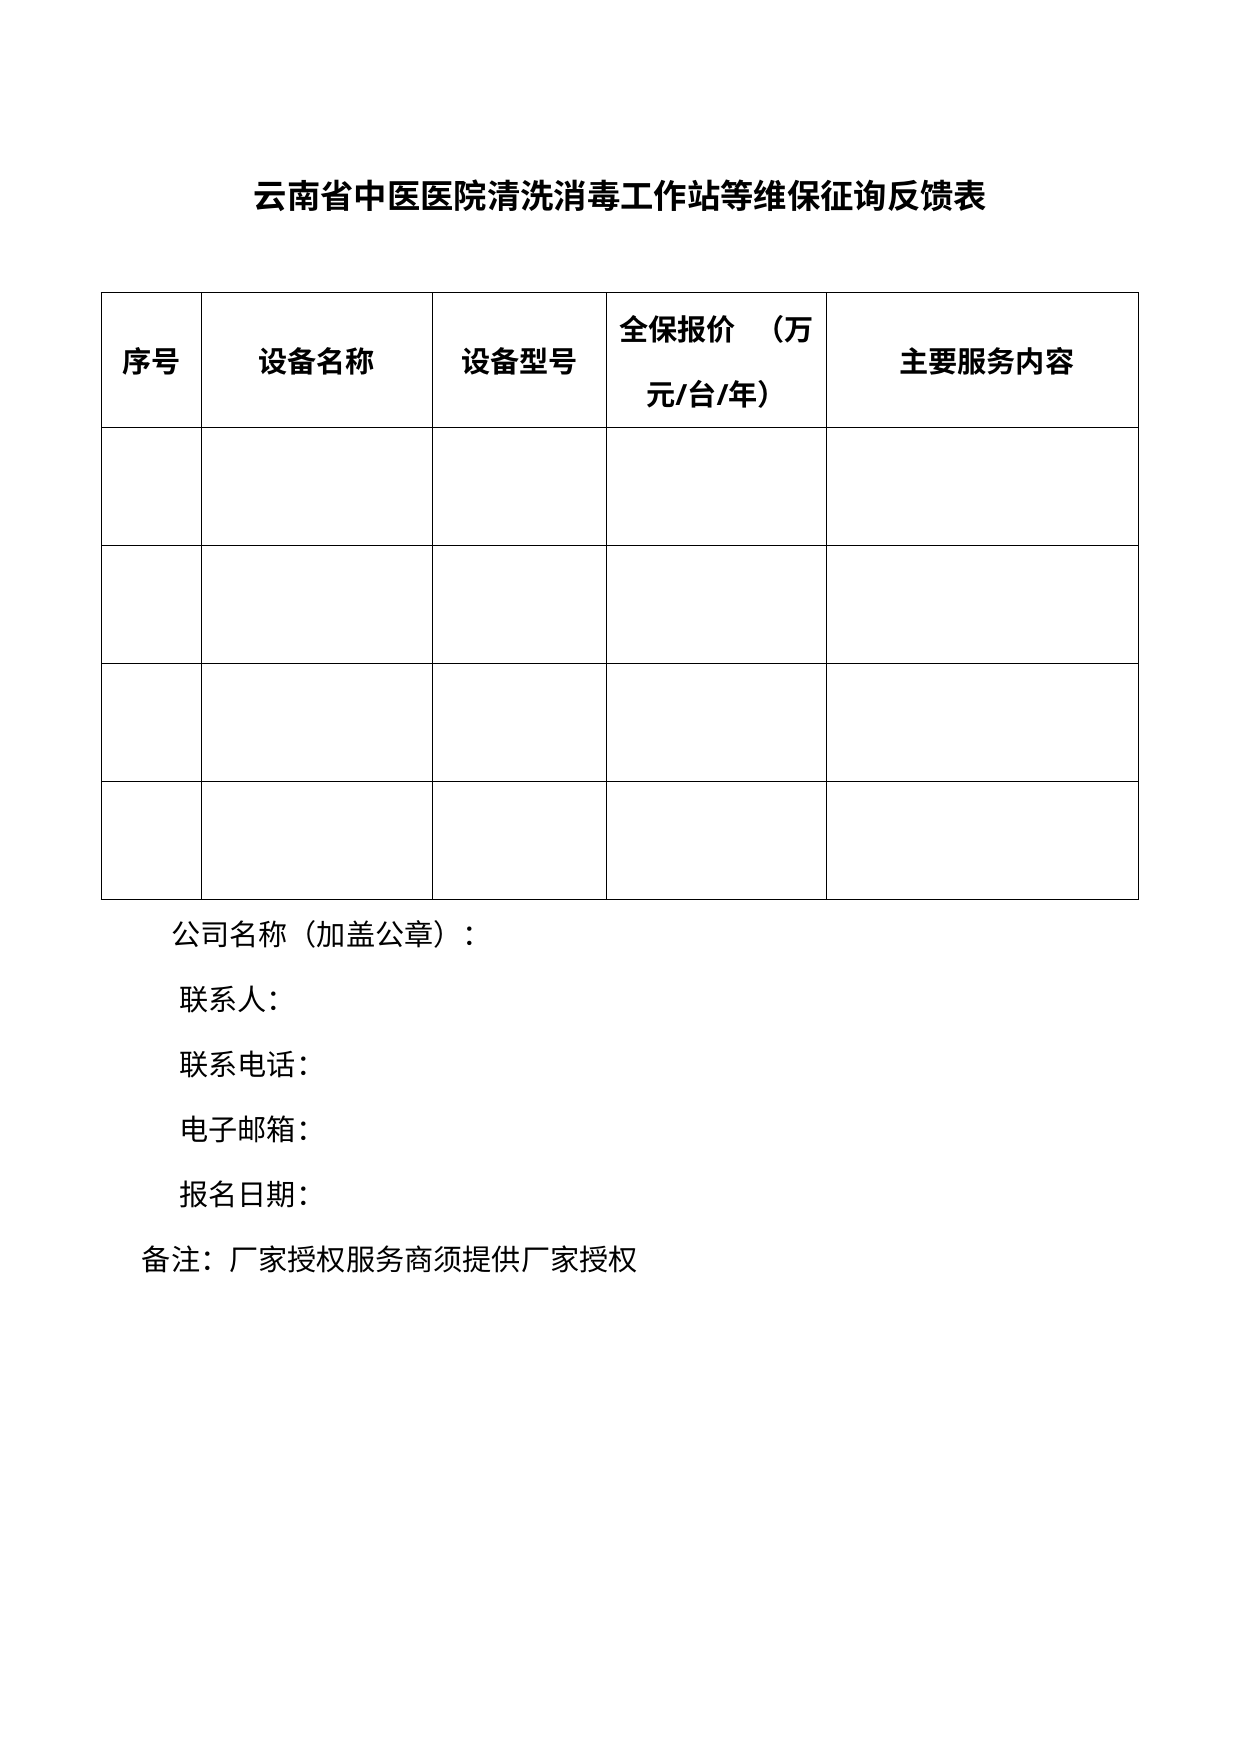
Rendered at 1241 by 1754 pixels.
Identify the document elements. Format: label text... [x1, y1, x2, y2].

text 联系电话： [112, 1030, 1128, 1095]
table_cell [202, 782, 432, 899]
table_cell [433, 546, 606, 663]
text 电子邮箱： [112, 1095, 1128, 1160]
table_header 设备型号 [433, 293, 606, 427]
table_cell [827, 428, 1138, 545]
table_cell [202, 546, 432, 663]
table_header 设备名称 [202, 293, 432, 427]
table_cell [102, 546, 201, 663]
table_cell [607, 782, 826, 899]
table_header 序号 [102, 293, 201, 427]
table_cell [102, 664, 201, 781]
table_header 主要服务内容 [827, 293, 1138, 427]
table_cell [607, 428, 826, 545]
table_cell [827, 546, 1138, 663]
table_cell [607, 546, 826, 663]
text 备注：厂家授权服务商须提供厂家授权 [112, 1225, 1128, 1290]
text 联系人： [112, 965, 1128, 1030]
table_cell [202, 428, 432, 545]
table_cell [607, 664, 826, 781]
table_cell [433, 782, 606, 899]
table_cell [827, 782, 1138, 899]
table_cell [827, 664, 1138, 781]
table_header 全保报价 （万元/台/年） [607, 293, 826, 427]
table_cell [433, 428, 606, 545]
text 公司名称（加盖公章）： [112, 900, 1128, 965]
text 报名日期： [112, 1160, 1128, 1225]
table_cell [202, 664, 432, 781]
table_cell [102, 782, 201, 899]
table_cell [102, 428, 201, 545]
text 云南省中医医院清洗消毒工作站等维保征询反馈表 [112, 162, 1128, 227]
table_cell [433, 664, 606, 781]
